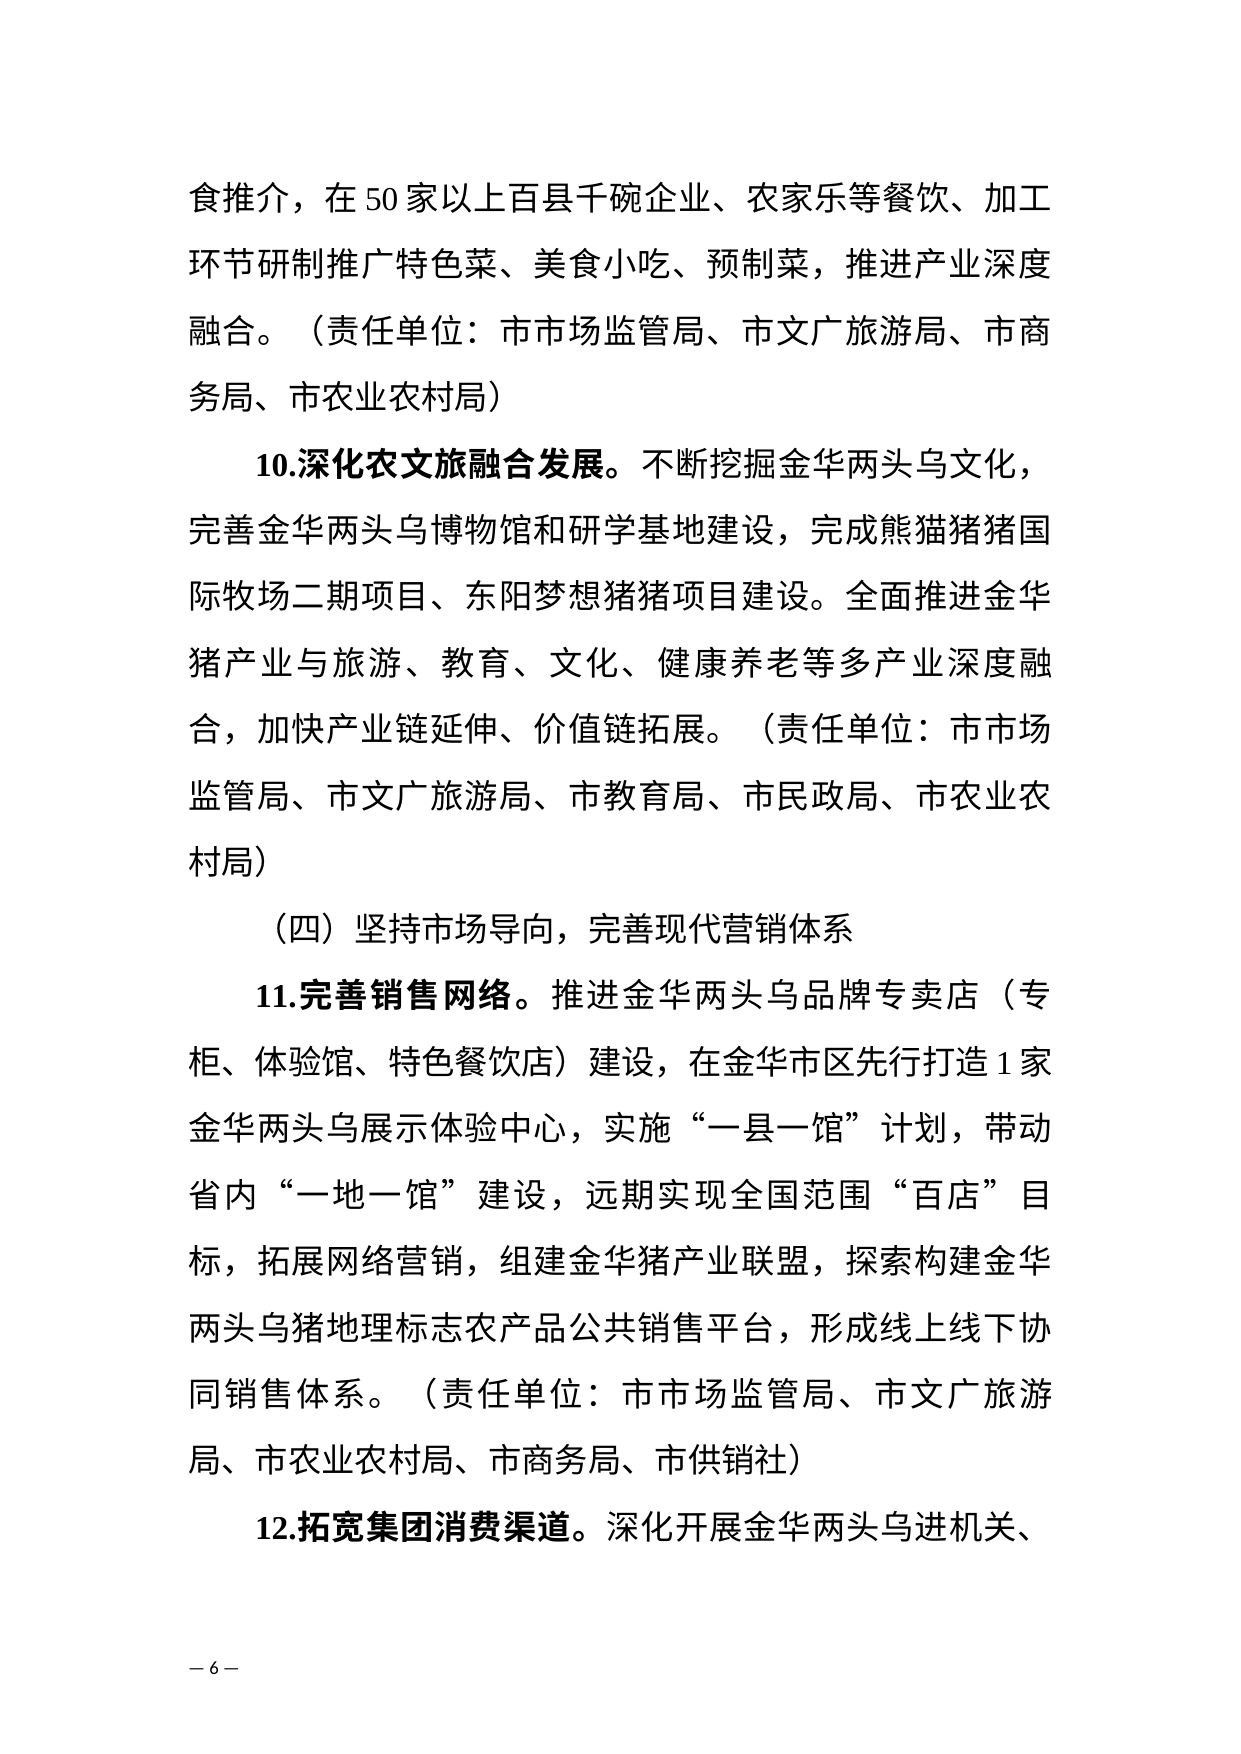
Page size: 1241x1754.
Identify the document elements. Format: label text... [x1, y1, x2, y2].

text （四）坚持市场导向，完善现代营销体系 [188, 893, 1052, 960]
text 11.完善销售网络。推进金华两头乌品牌专卖店（专柜、体验馆、特色餐饮店）建设，在金华市区先行打造1家金华两头乌展示体验中心，实施“一县一馆”计划，带动省内“一地一馆”建设，远期实现全国范围“百店”目标，拓展网络营销，组建金华猪产业联盟，探索构建金华两头乌猪地理标志农产品公共销售平台，形成线上线下协同销售体系。（责任单位：市市场监管局、市文广旅游局、市农业农村局、市商务局、市供销社） [188, 960, 1052, 1492]
text 10.深化农文旅融合发展。不断挖掘金华两头乌文化，完善金华两头乌博物馆和研学基地建设，完成熊猫猪猪国际牧场二期项目、东阳梦想猪猪项目建设。全面推进金华猪产业与旅游、教育、文化、健康养老等多产业深度融合，加快产业链延伸、价值链拓展。（责任单位：市市场监管局、市文广旅游局、市教育局、市民政局、市农业农村局） [188, 428, 1052, 893]
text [188, 162, 1052, 428]
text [188, 1492, 1052, 1558]
